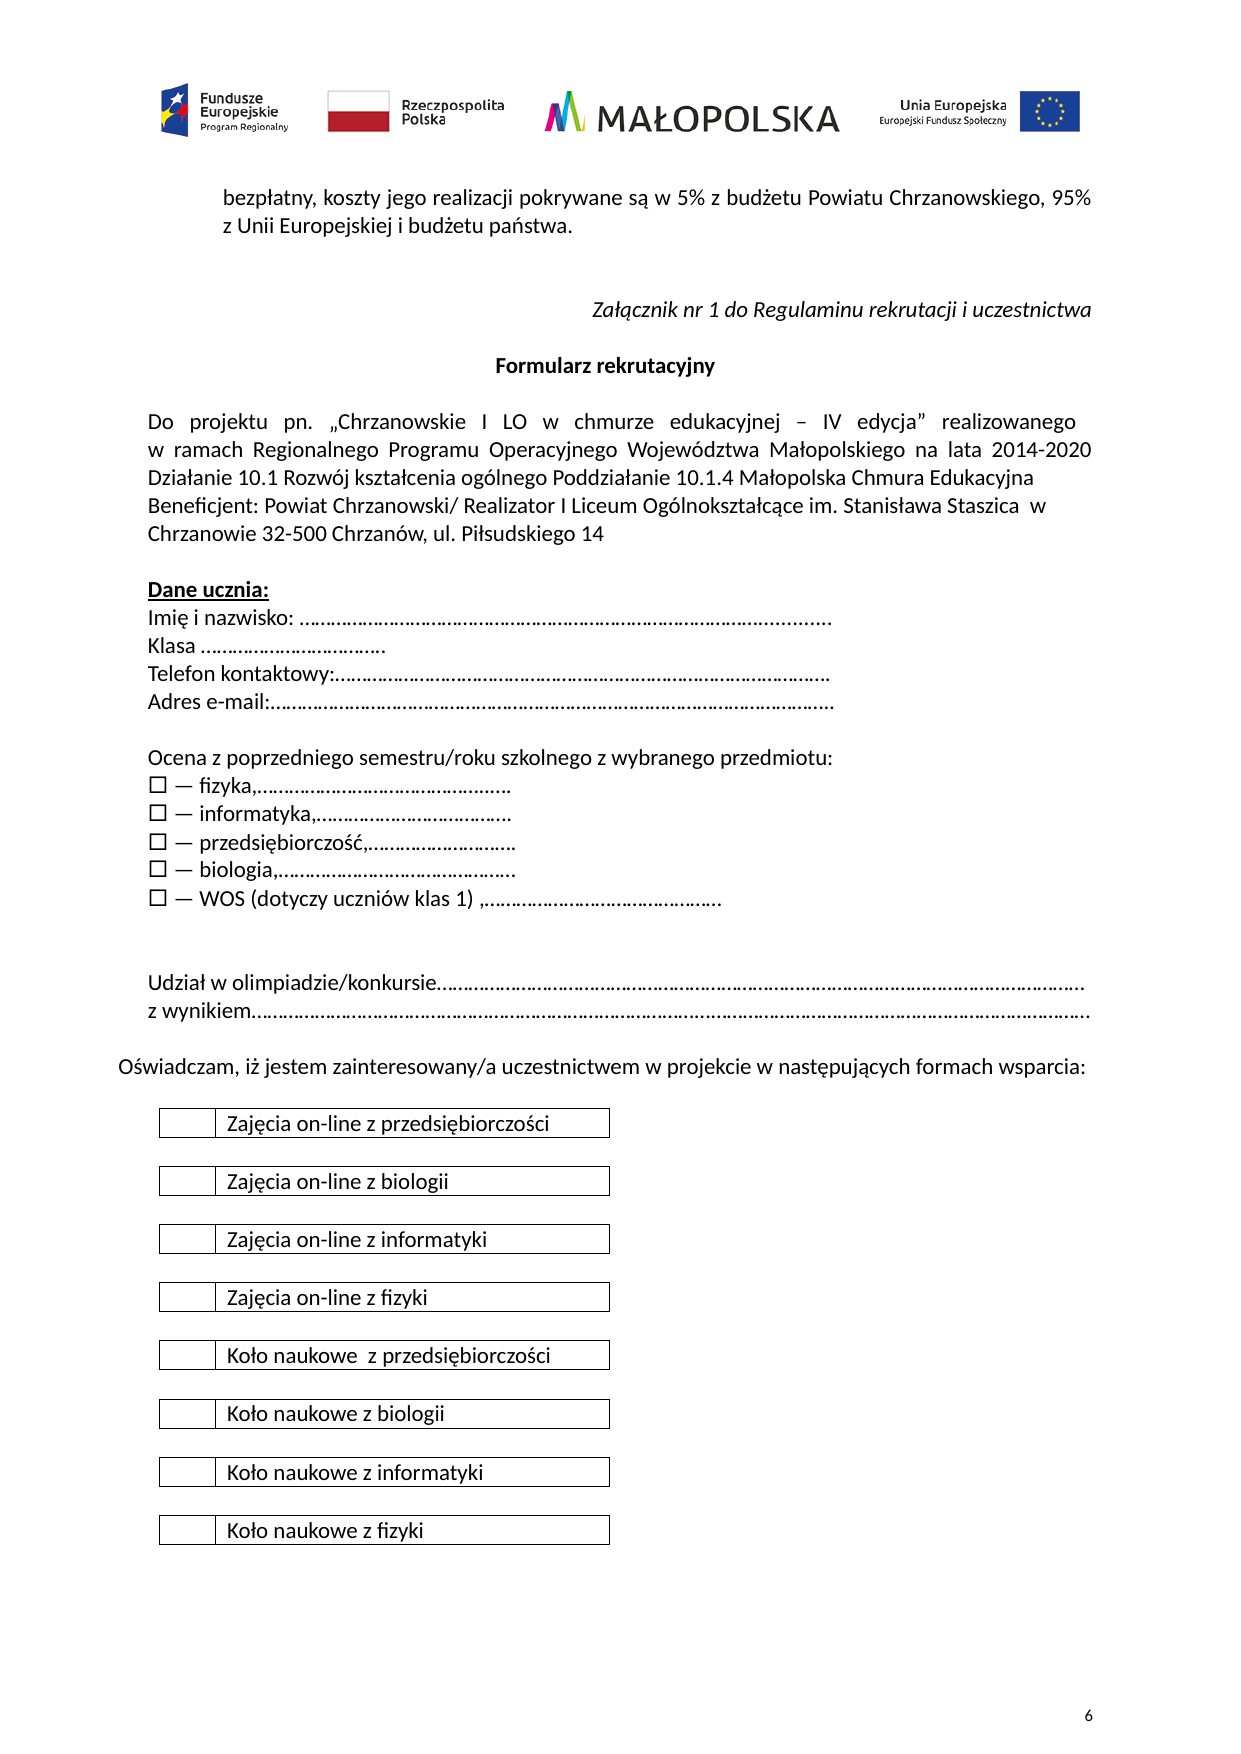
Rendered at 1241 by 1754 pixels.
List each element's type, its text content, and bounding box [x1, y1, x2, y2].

text z wynikiem…………………………………………………………………………...……………………………………………………………… [148, 996, 1093, 1024]
text — przedsiębiorczość,………………………. [148, 828, 1093, 856]
table_header Koło naukowe z biologii [216, 1400, 609, 1427]
text Do projektu pn. „Chrzanowskie I LO w chmurze edukacyjnej – IV edycja” realizowanego w ramach Regionalnego Programu Operacyjnego Województwa Małopolskiego na lata 2014-2020 Działanie 10.1 Rozwój kształcenia ogólnego Poddziałanie 10.1.4 Małopolska Chmura Edukacyjna [148, 407, 1093, 491]
table_header [160, 1400, 215, 1427]
text Załącznik nr 1 do Regulaminu rekrutacji i uczestnictwa [118, 295, 1093, 323]
table_header Koło naukowe z przedsiębiorczości [216, 1341, 609, 1369]
text — fizyka,……………………………………..…. [148, 772, 1093, 799]
text Udział w olimpiadzie/konkursie…………………………………………………………………………………………………………… [148, 968, 1093, 996]
text Formularz rekrutacyjny [118, 351, 1093, 379]
text Imię i nazwisko: ……………………………………………………………………………............. [148, 603, 1158, 631]
table_header [160, 1109, 215, 1137]
table_header Koło naukowe z informatyki [216, 1458, 609, 1486]
text Beneficjent: Powiat Chrzanowski/ Realizator I Liceum Ogólnokształcące im. Stanisława Staszica w Chrzanowie 32-500 Chrzanów, ul. Piłsudskiego 14 [148, 491, 1093, 547]
text Telefon kontaktowy:…………………………………………………………………………………. [148, 659, 1158, 687]
table_header [160, 1458, 215, 1486]
table_header [160, 1341, 215, 1369]
text Oświadczam, iż jestem zainteresowany/a uczestnictwem w projekcie w następujących formach wsparcia: [118, 1052, 1093, 1080]
text — informatyka,………………………………. [148, 799, 1093, 828]
text Dane ucznia: [148, 575, 1158, 603]
table_header [160, 1516, 215, 1544]
table_header Zajęcia on-line z informatyki [216, 1225, 609, 1253]
table_header Zajęcia on-line z fizyki [216, 1283, 609, 1311]
table_header [160, 1225, 215, 1253]
text Ocena z poprzedniego semestru/roku szkolnego z wybranego przedmiotu: [148, 743, 1093, 772]
table_header Koło naukowe z fizyki [216, 1516, 609, 1544]
table_header [160, 1167, 215, 1195]
text — WOS (dotyczy uczniów klas 1) ,……………………………………… [148, 884, 1093, 912]
table_header Zajęcia on-line z biologii [216, 1167, 609, 1195]
text Klasa …………………………….. [148, 631, 1158, 659]
table_header [160, 1283, 215, 1311]
text Adres e-mail:…………………………………………………………………………………………….. [148, 687, 1158, 716]
text — biologia,……………………………………… [148, 856, 1093, 884]
table_header Zajęcia on-line z przedsiębiorczości [216, 1109, 609, 1137]
picture [147, 69, 1093, 150]
